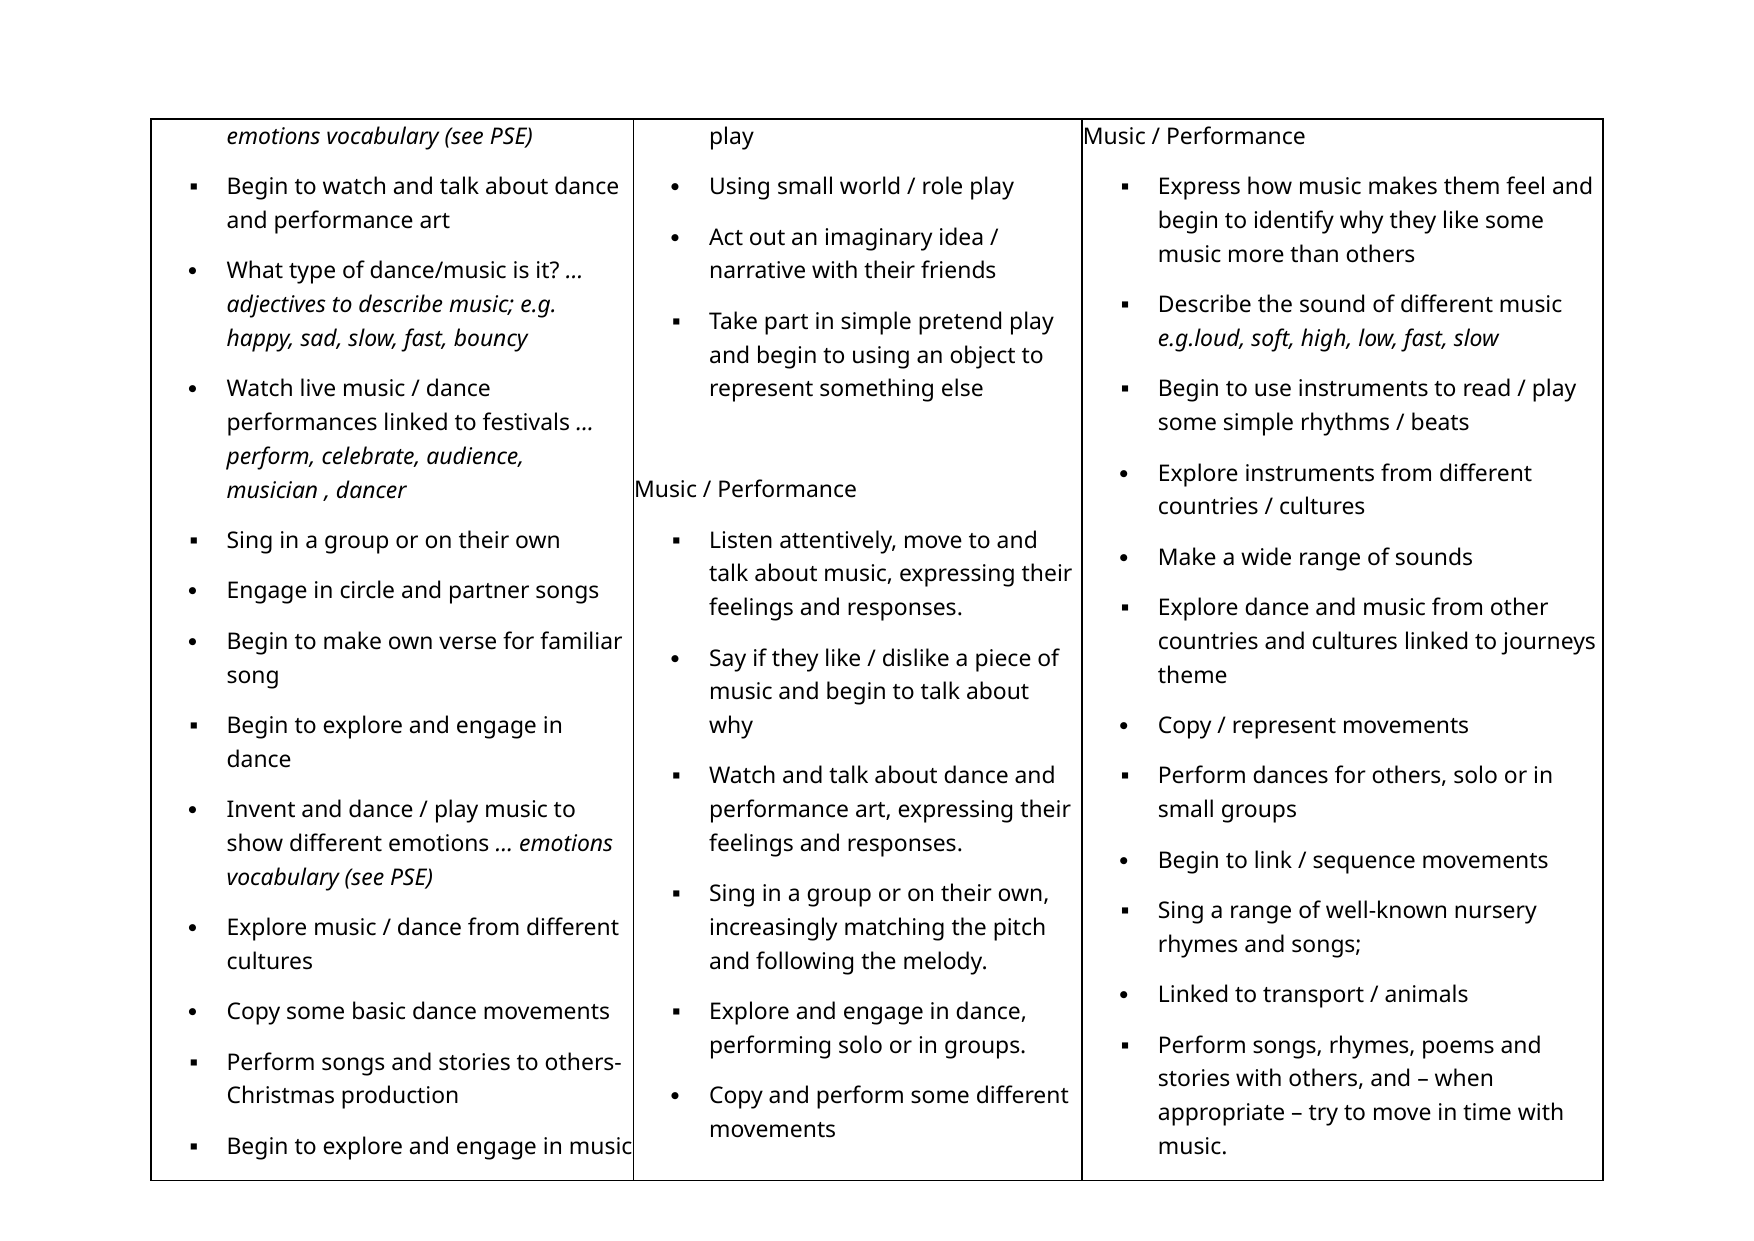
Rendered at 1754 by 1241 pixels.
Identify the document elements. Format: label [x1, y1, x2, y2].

table_cell [1083, 120, 1602, 1180]
table_cell [634, 120, 1081, 1180]
table_cell [152, 120, 633, 1180]
